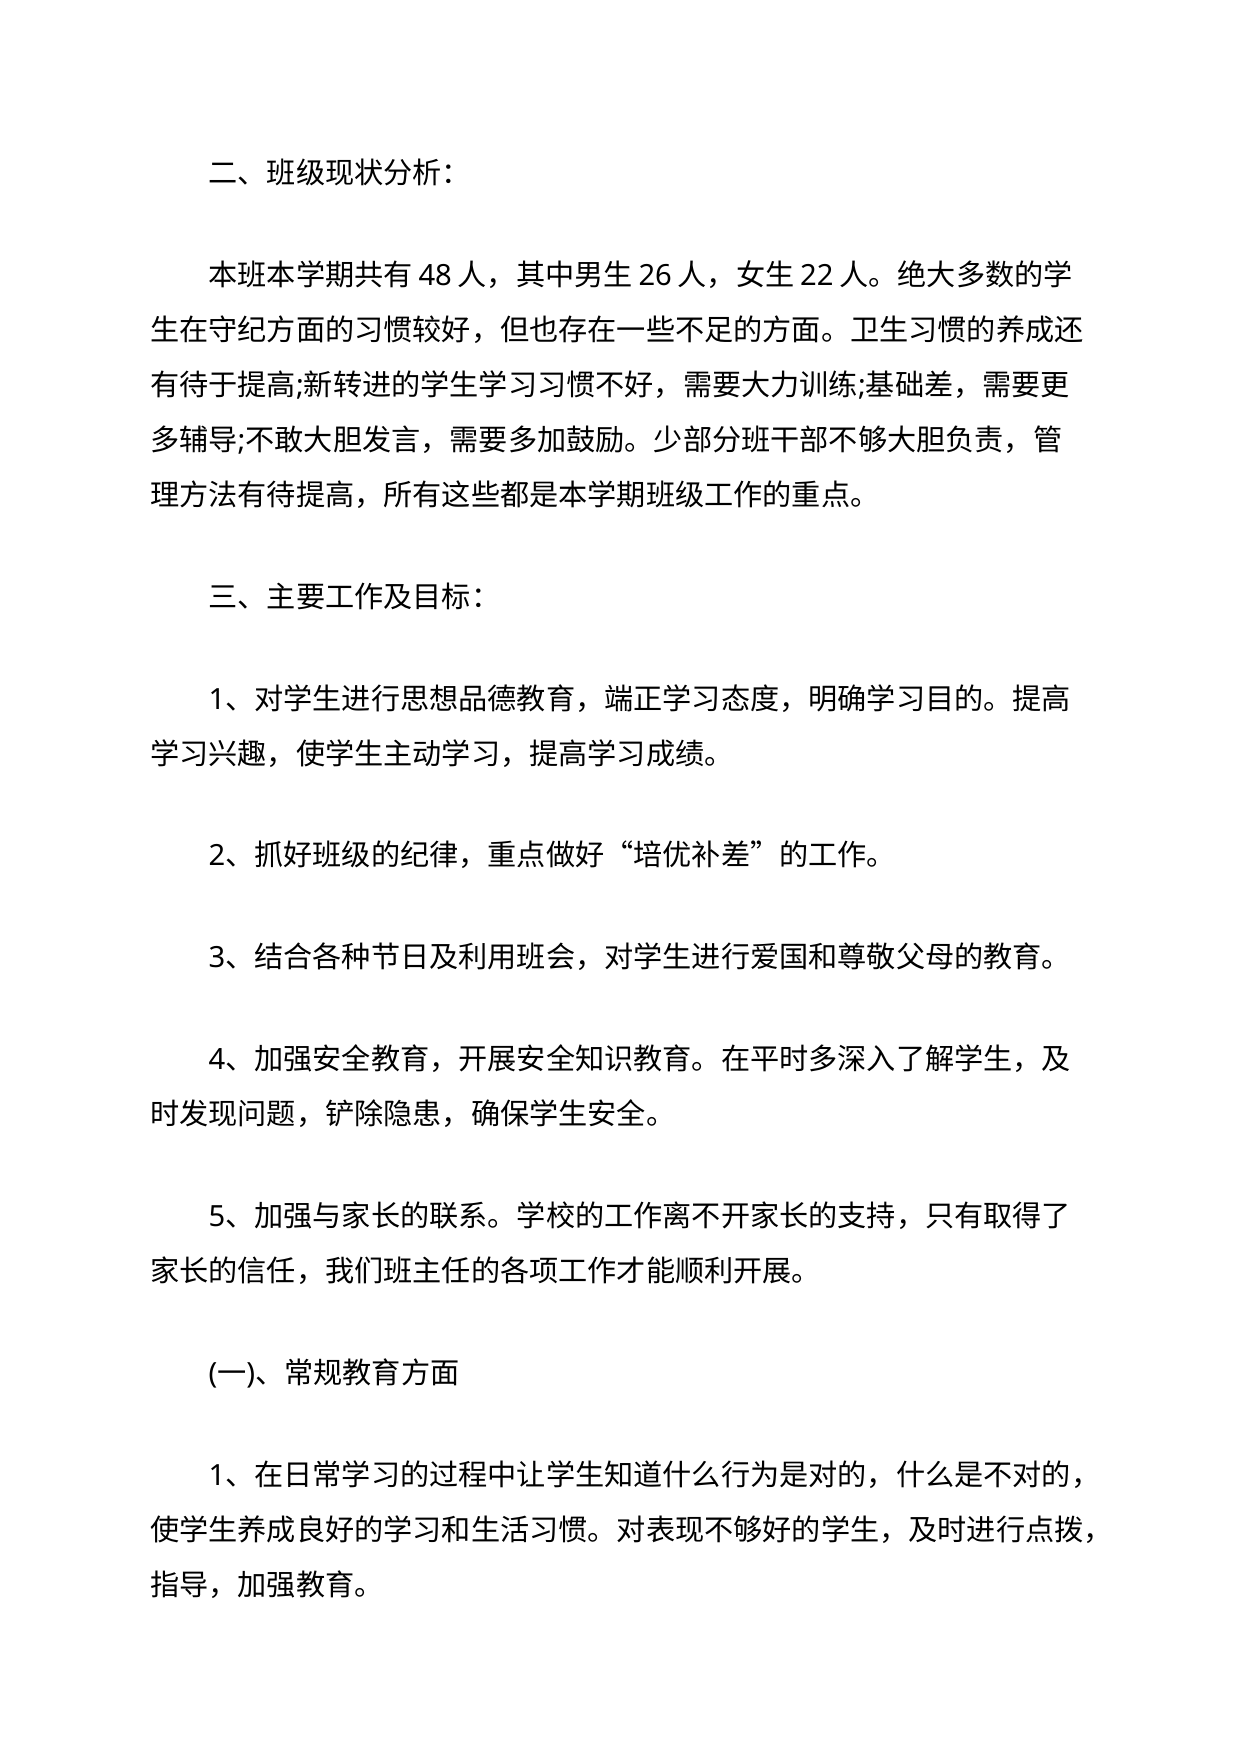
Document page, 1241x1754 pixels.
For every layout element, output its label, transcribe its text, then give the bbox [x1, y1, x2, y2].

text 本班本学期共有48人，其中男生26人，女生22人。绝大多数的学生在守纪方面的习惯较好，但也存在一些不足的方面。卫生习惯的养成还有待于提高;新转进的学生学习习惯不好，需要大力训练;基础差，需要更多辅导;不敢大胆发言，需要多加鼓励。少部分班干部不够大胆负责，管理方法有待提高，所有这些都是本学期班级工作的重点。 [150, 252, 1090, 514]
text 3、结合各种节日及利用班会，对学生进行爱国和尊敬父母的教育。 [150, 934, 1090, 976]
text (一)、常规教育方面 [150, 1349, 1090, 1392]
text 二、班级现状分析： [150, 150, 1090, 192]
text 4、加强安全教育，开展安全知识教育。在平时多深入了解学生，及时发现问题，铲除隐患，确保学生安全。 [150, 1036, 1090, 1133]
text 1、对学生进行思想品德教育，端正学习态度，明确学习目的。提高学习兴趣，使学生主动学习，提高学习成绩。 [150, 675, 1090, 772]
text 5、加强与家长的联系。学校的工作离不开家长的支持，只有取得了家长的信任，我们班主任的各项工作才能顺利开展。 [150, 1193, 1090, 1290]
text 1、在日常学习的过程中让学生知道什么行为是对的，什么是不对的，使学生养成良好的学习和生活习惯。对表现不够好的学生，及时进行点拨，指导，加强教育。 [150, 1451, 1090, 1604]
text 三、主要工作及目标： [150, 573, 1090, 616]
text 2、抓好班级的纪律，重点做好“培优补差”的工作。 [150, 832, 1090, 874]
